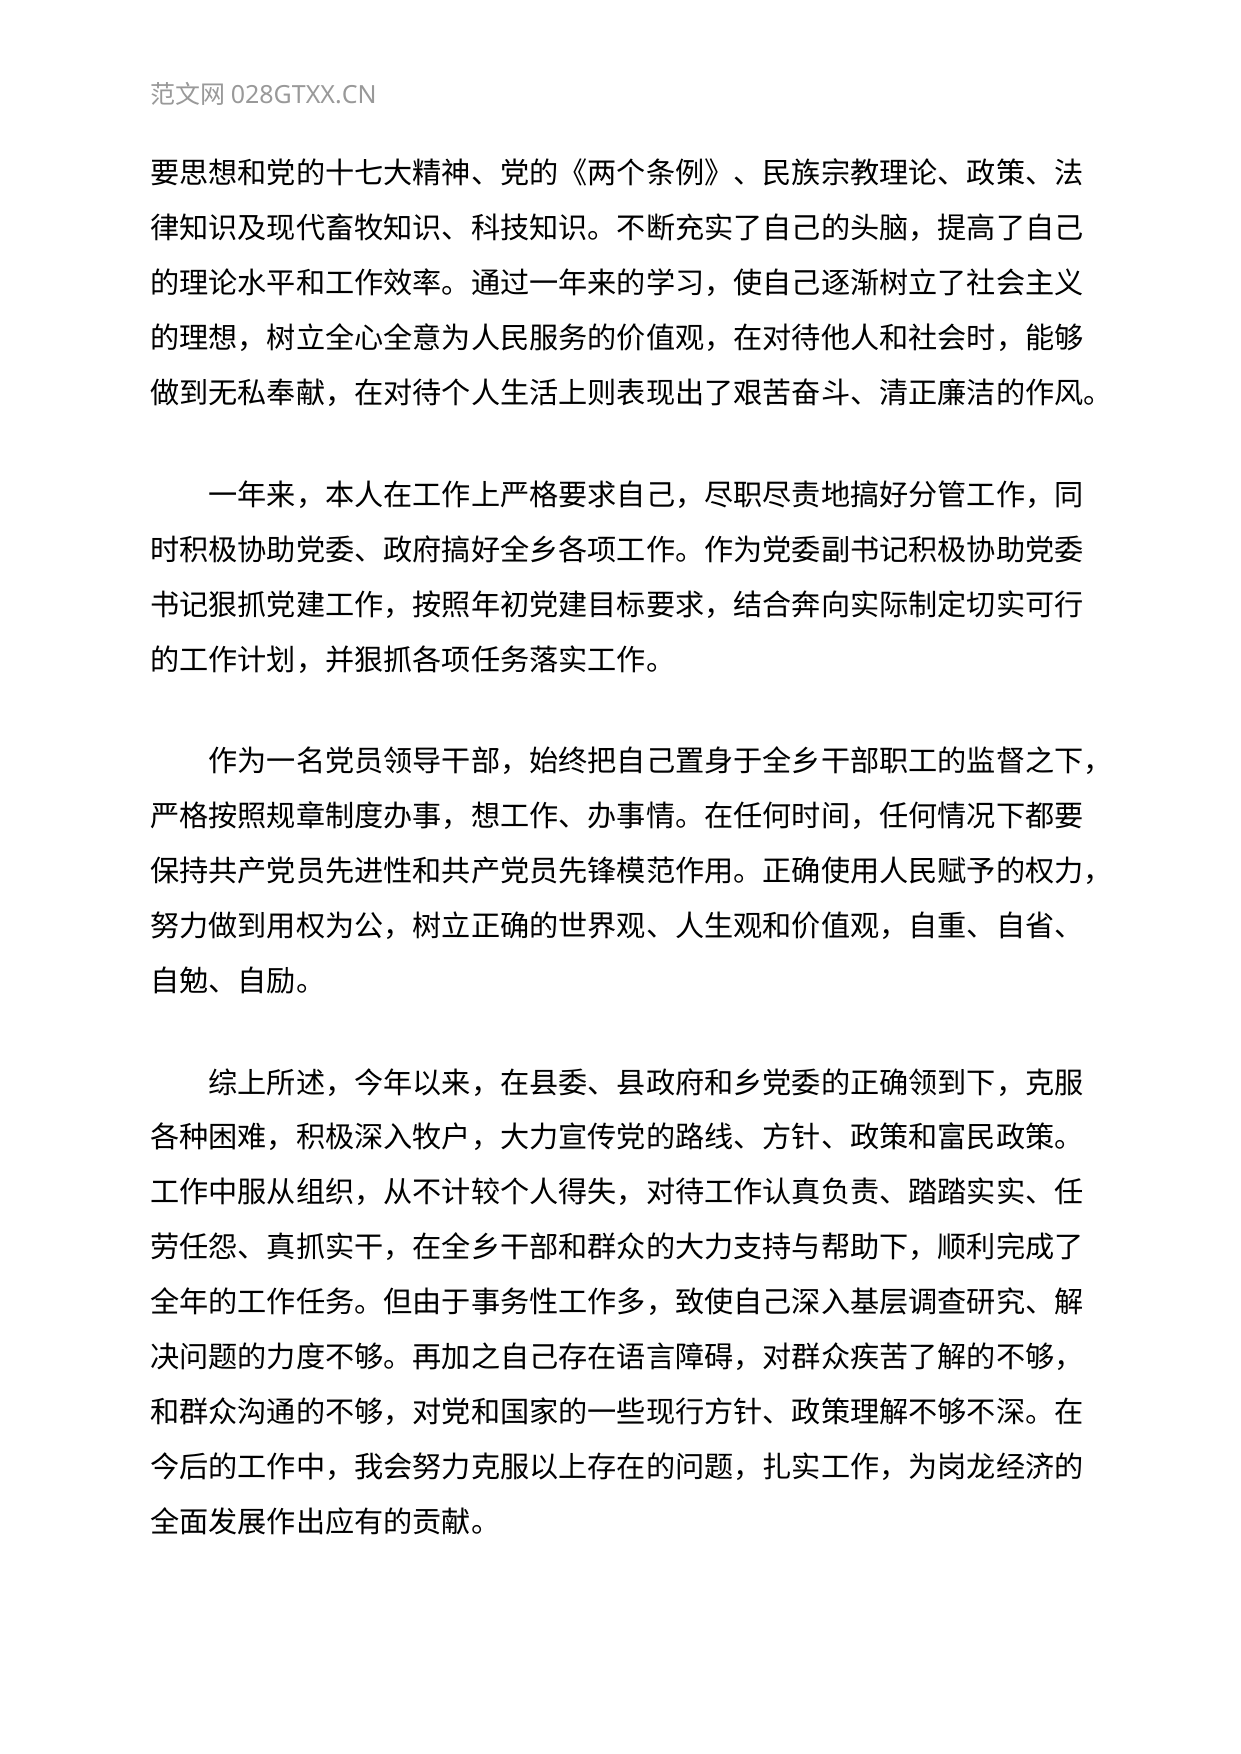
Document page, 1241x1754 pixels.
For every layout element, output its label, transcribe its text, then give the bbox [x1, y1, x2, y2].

text 一年来，本人在工作上严格要求自己，尽职尽责地搞好分管工作，同时积极协助党委、政府搞好全乡各项工作。作为党委副书记积极协助党委书记狠抓党建工作，按照年初党建目标要求，结合奔向实际制定切实可行的工作计划，并狠抓各项任务落实工作。 [150, 471, 1090, 678]
text 综上所述，今年以来，在县委、县政府和乡党委的正确领到下，克服各种困难，积极深入牧户，大力宣传党的路线、方针、政策和富民政策。工作中服从组织，从不计较个人得失，对待工作认真负责、踏踏实实、任劳任怨、真抓实干，在全乡干部和群众的大力支持与帮助下，顺利完成了全年的工作任务。但由于事务性工作多，致使自己深入基层调查研究、解决问题的力度不够。再加之自己存在语言障碍，对群众疾苦了解的不够，和群众沟通的不够，对党和国家的一些现行方针、政策理解不够不深。在今后的工作中，我会努力克服以上存在的问题，扎实工作，为岗龙经济的全面发展作出应有的贡献。 [150, 1059, 1090, 1541]
text 作为一名党员领导干部，始终把自己置身于全乡干部职工的监督之下，严格按照规章制度办事，想工作、办事情。在任何时间，任何情况下都要保持共产党员先进性和共产党员先锋模范作用。正确使用人民赋予的权力，努力做到用权为公，树立正确的世界观、人生观和价值观，自重、自省、自勉、自励。 [150, 738, 1090, 1000]
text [150, 150, 1090, 412]
